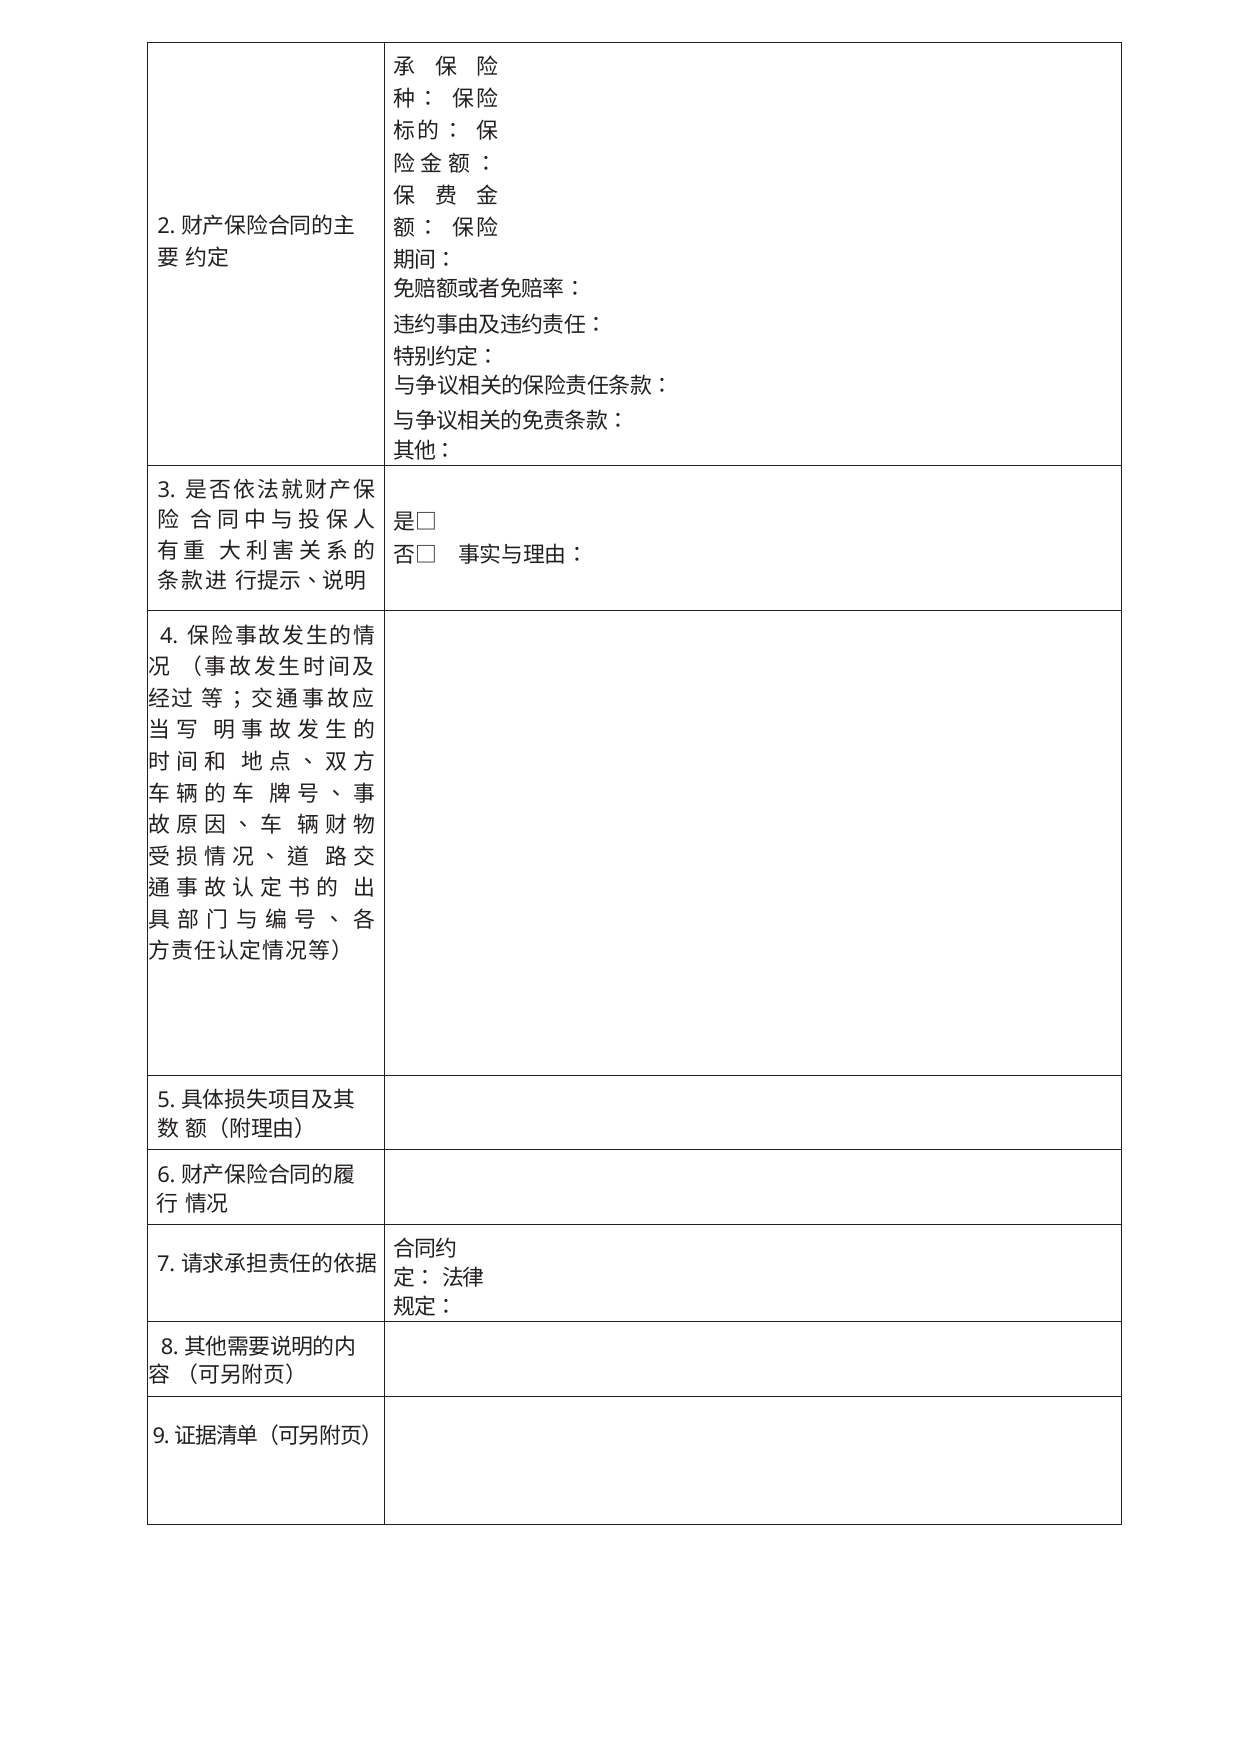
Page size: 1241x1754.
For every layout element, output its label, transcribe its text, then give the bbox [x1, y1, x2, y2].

table_cell 8. 其他需要说明的内容 （可另附页） [148, 1322, 384, 1396]
table_cell 7. 请求承担责任的依据 [148, 1225, 384, 1321]
table_header 2. 财产保险合同的主要 约定 [148, 43, 384, 464]
table_cell [385, 611, 1121, 1075]
table_cell 是□ 否□ 事实与理由： [385, 466, 1121, 610]
table_cell [385, 1150, 1121, 1224]
table_header 承保险种： 保险标的： 保险金额： 保费金额： 保险期间： 免赔额或者免赔率： 违约事由及违约责任： 特别约定： 与争议相关的保险责任条款： 与争议相关的免责条款： 其他： [385, 43, 1121, 464]
table_cell 4. 保险事故发生的情况 （事故发生时间及经过 等；交通事故应当写 明事故发生的时间和 地点、双方车辆的车 牌号、事故原因、车 辆财物受损情况、道 路交通事故认定书的 出具部门与编号、各 方责任认定情况等） [148, 611, 384, 1075]
table_cell 合同约定： 法律规定： [385, 1225, 1121, 1321]
table_cell 9. 证据清单（可另附页） [148, 1397, 384, 1524]
table_cell [385, 1076, 1121, 1149]
table_cell 6. 财产保险合同的履行 情况 [148, 1150, 384, 1224]
table_cell [385, 1397, 1121, 1524]
table_cell [385, 1322, 1121, 1396]
table_cell 3. 是否依法就财产保险 合同中与投保人有重 大利害关系的条款进 行提示、说明 [148, 466, 384, 610]
table_cell 5. 具体损失项目及其数 额（附理由） [148, 1076, 384, 1149]
